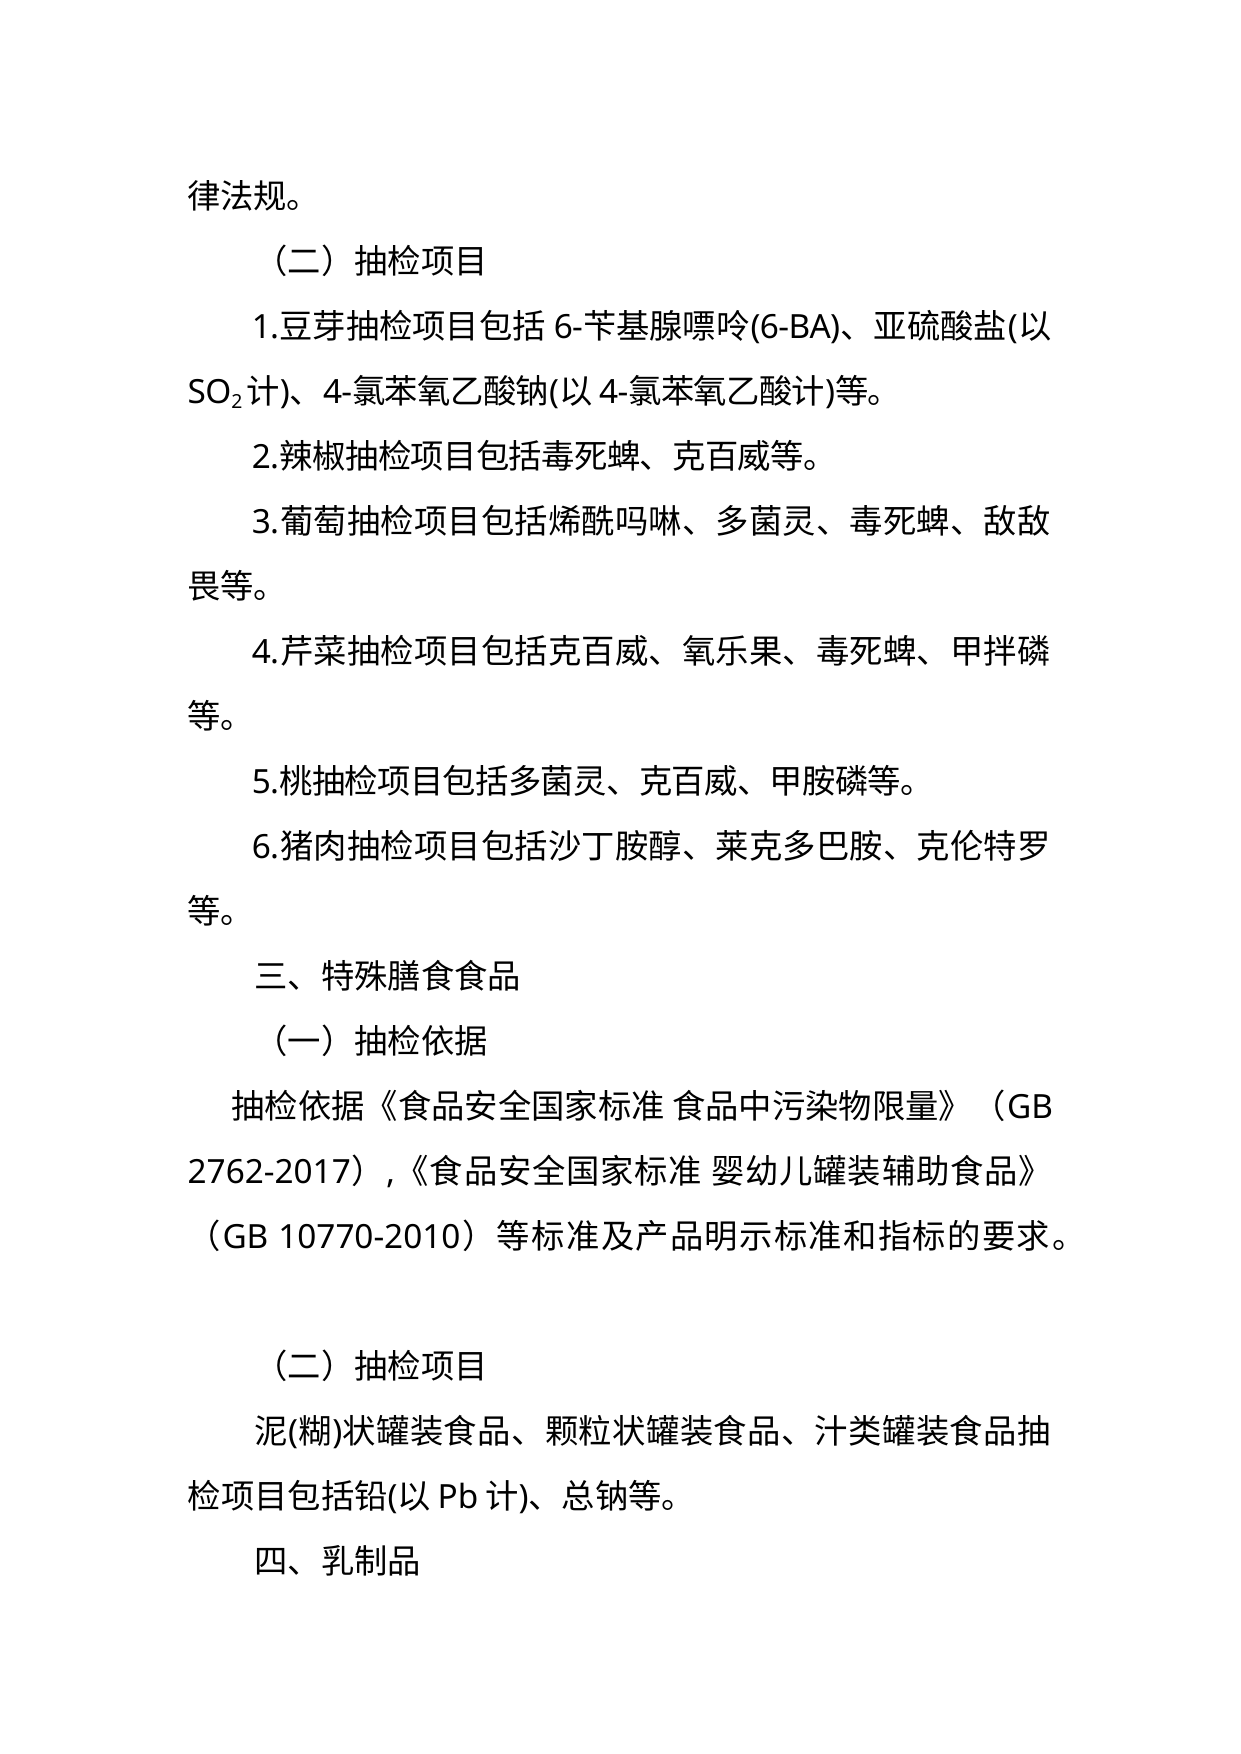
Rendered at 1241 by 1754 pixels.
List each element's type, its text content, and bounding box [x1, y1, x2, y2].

list 1.豆芽抽检项目包括6-苄基腺嘌呤(6-BA)、亚硫酸盐(以SO2计)、4-氯苯氧乙酸钠(以4-氯苯氧乙酸计)等。 [187, 292, 1053, 422]
list 4.芹菜抽检项目包括克百威、氧乐果、毒死蜱、甲拌磷等。 [187, 617, 1053, 747]
list 5.桃抽检项目包括多菌灵、克百威、甲胺磷等。 [187, 747, 1053, 812]
list 6.猪肉抽检项目包括沙丁胺醇、莱克多巴胺、克伦特罗等。 [187, 812, 1053, 942]
text （一）抽检依据 [187, 1007, 1053, 1072]
text （二）抽检项目 [187, 227, 1053, 292]
text 泥(糊)状罐装食品、颗粒状罐装食品、汁类罐装食品抽检项目包括铅(以Pb计)、总钠等。 [187, 1397, 1053, 1527]
list 3.葡萄抽检项目包括烯酰吗啉、多菌灵、毒死蜱、敌敌畏等。 [187, 487, 1053, 617]
list 2.辣椒抽检项目包括毒死蜱、克百威等。 [187, 422, 1053, 487]
text 抽检依据《食品安全国家标准 食品中污染物限量》（GB 2762-2017）,《食品安全国家标准 婴幼儿罐装辅助食品》（GB 10770-2010）等标准及产品明示标准和指标的要求。 [187, 1072, 1053, 1332]
text （二）抽检项目 [187, 1332, 1053, 1397]
text 三、特殊膳食食品 [187, 942, 1053, 1007]
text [187, 162, 1053, 227]
text 四、乳制品 [187, 1527, 1053, 1592]
